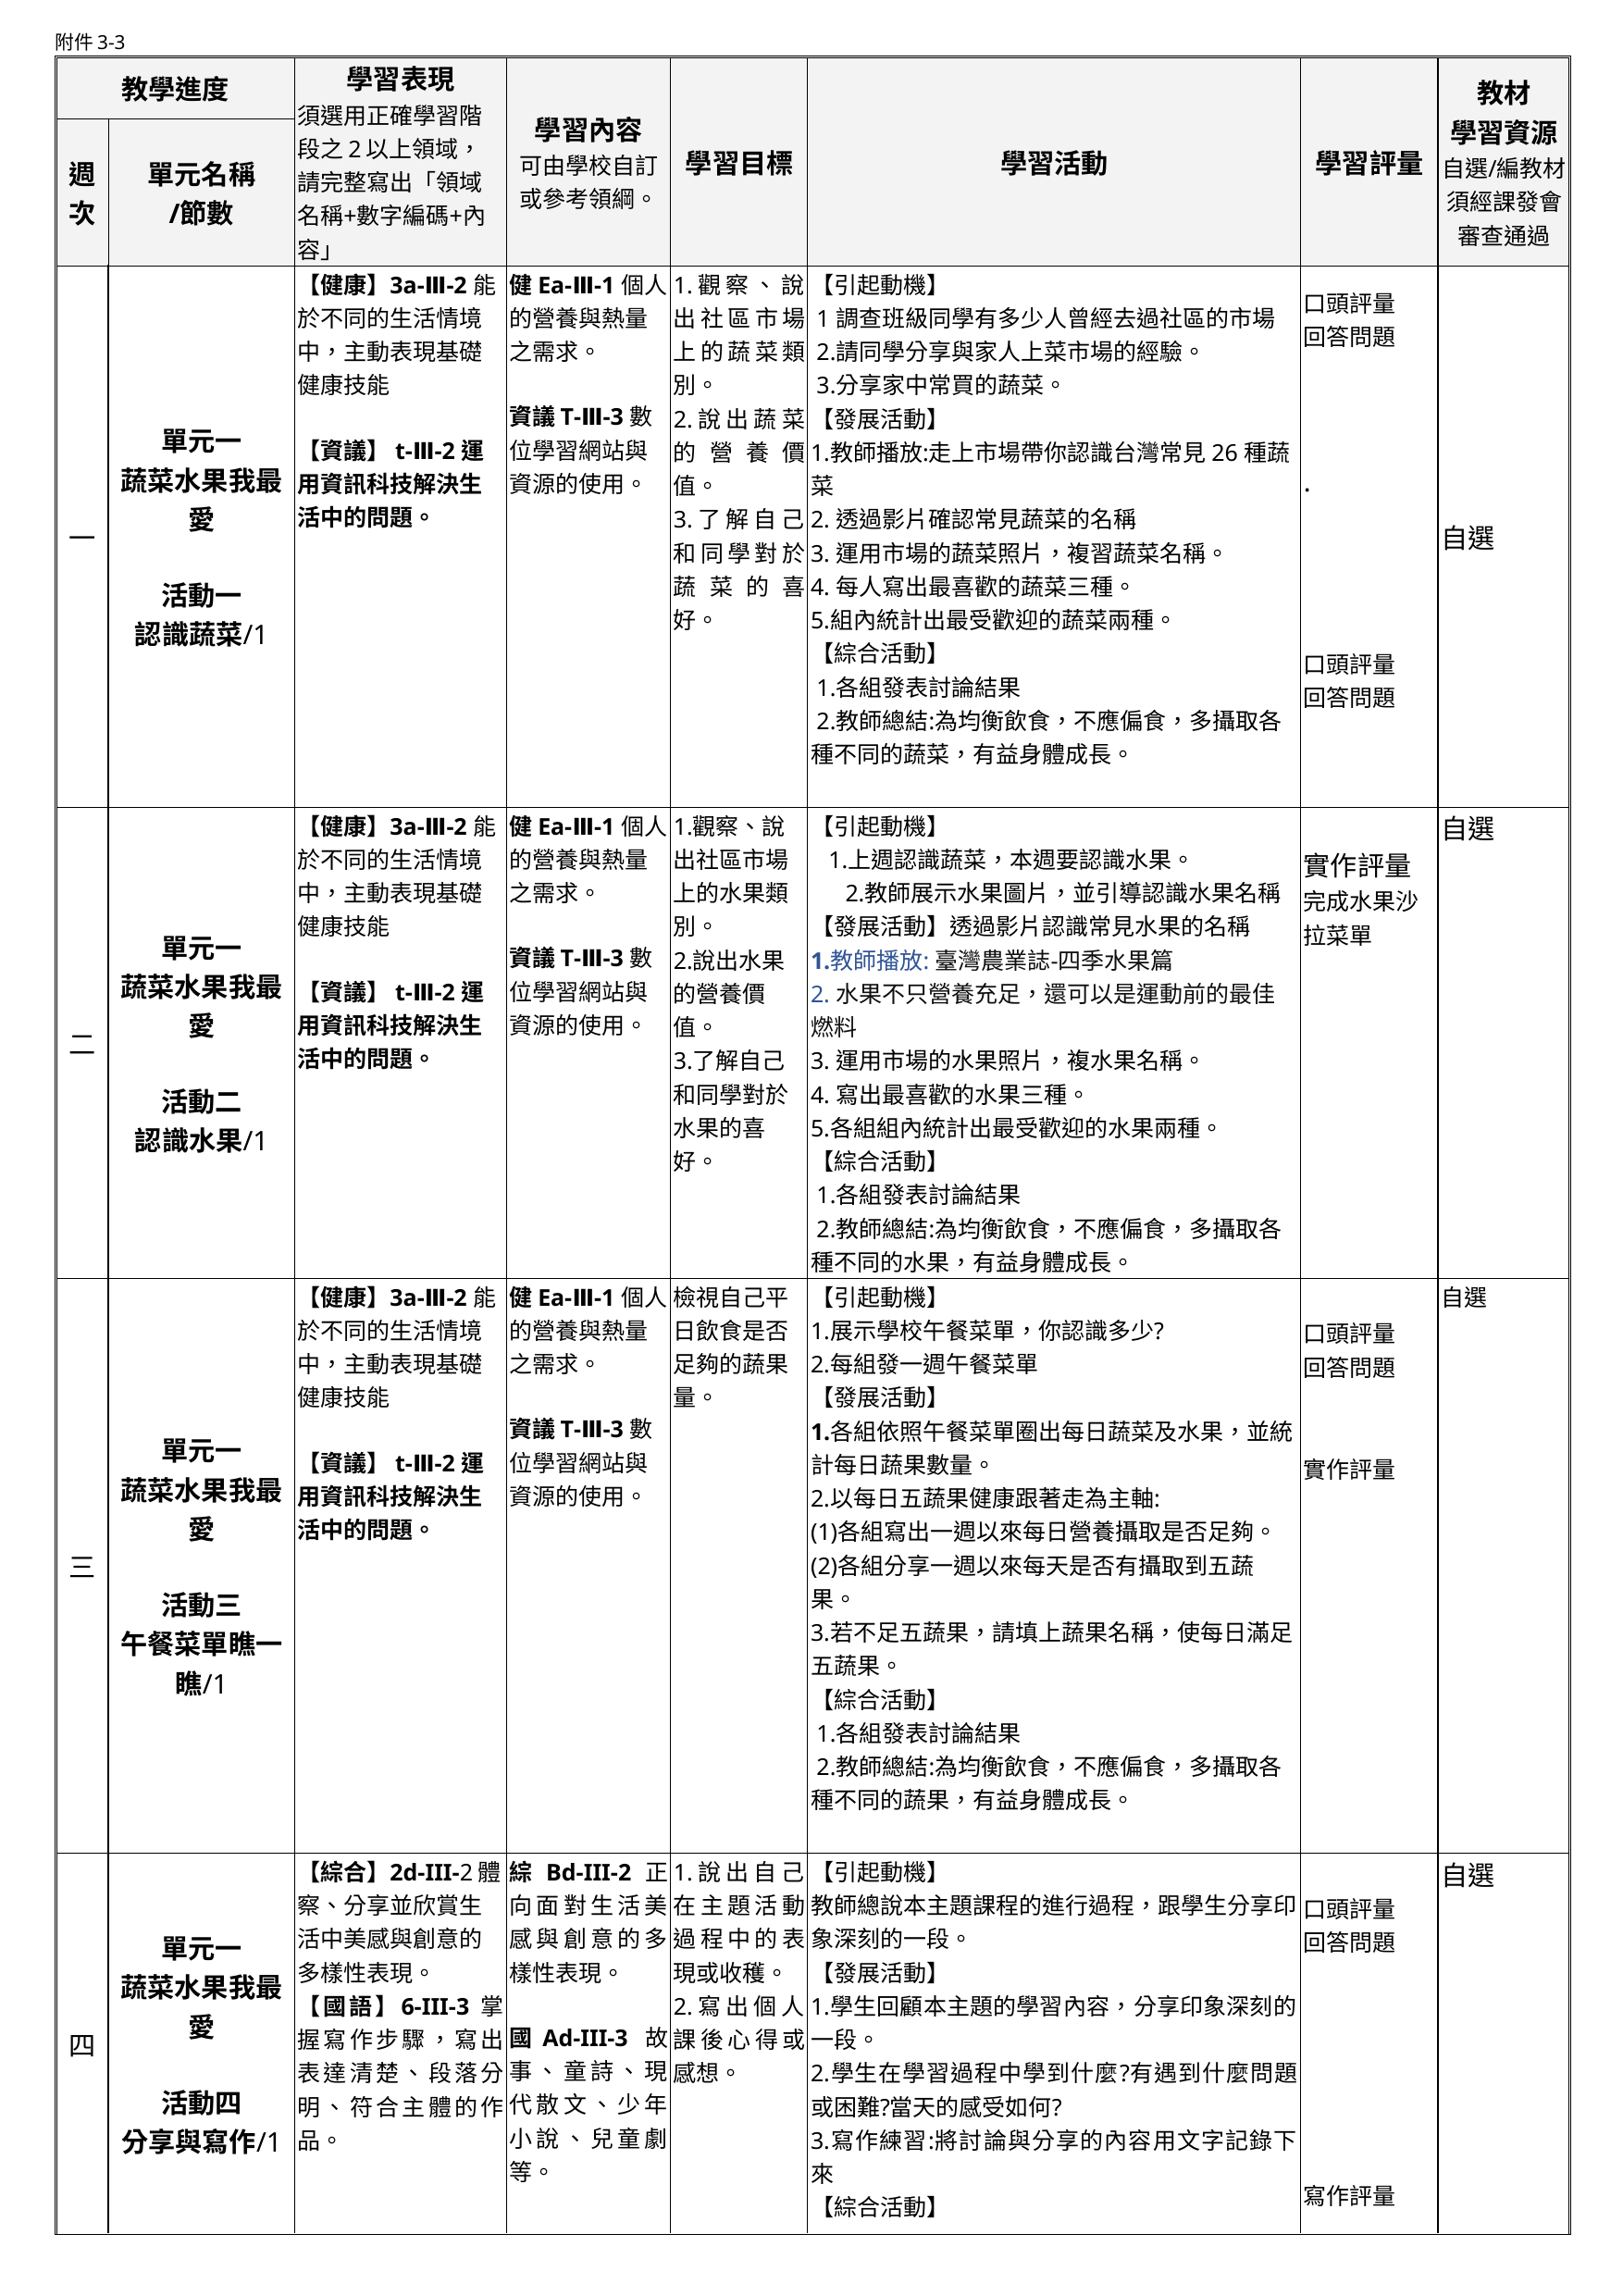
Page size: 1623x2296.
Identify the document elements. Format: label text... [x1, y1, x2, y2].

table_cell 自選 [1439, 808, 1568, 1278]
table_cell 單元名稱 /節數 [109, 119, 294, 265]
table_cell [295, 1854, 506, 2233]
table_header 教材 學習資源 自選/編教材須經課發會審查通過 [1439, 58, 1568, 265]
table_cell 【健康】3a-Ⅲ-2 能於不同的生活情境中，主動表現基礎健康技能 【資議】 t-Ⅲ-2 運用資訊科技解決生活中的問題。 [295, 1279, 506, 1853]
table_cell 四 [57, 1854, 107, 2233]
table_cell 【健康】3a-Ⅲ-2 能於不同的生活情境中，主動表現基礎健康技能 【資議】 t-Ⅲ-2 運用資訊科技解決生活中的問題。 [295, 808, 506, 1278]
table_cell 實作評量 完成水果沙拉菜單 [1301, 808, 1437, 1278]
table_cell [507, 1854, 670, 2233]
table_cell 健 Ea-Ⅲ-1 個人的營養與熱量之需求。 資議T-Ⅲ-3 數位學習網站與資源的使用。 [507, 808, 670, 1278]
table_cell 【引起動機】 1.展示學校午餐菜單，你認識多少? 2.每組發一週午餐菜單 【發展活動】 1.各組依照午餐菜單圈出每日蔬菜及水果，並統計每日蔬果數量。 2.以每日五蔬果健康跟著走為主軸: (1)各組寫出一週以來每日營養攝取是否足夠。 (2)各組分享一週以來每天是否有攝取到五蔬果。 3.若不足五蔬果，請填上蔬果名稱，使每日滿足五蔬果。 【綜合活動】 1.各組發表討論結果 2.教師總結:為均衡飲食，不應偏食，多攝取各種不同的蔬果，有益身體成長。 [808, 1279, 1300, 1853]
table_cell 【引起動機】 1 調查班級同學有多少人曾經去過社區的市場 2.請同學分享與家人上菜市場的經驗。 3.分享家中常買的蔬菜。 【發展活動】 1.教師播放:走上市場帶你認識台灣常見 26 種蔬菜 2. 透過影片確認常見蔬菜的名稱 3. 運用市場的蔬菜照片，複習蔬菜名稱。 4. 每人寫出最喜歡的蔬菜三種。 5.組內統計出最受歡迎的蔬菜兩種。 【綜合活動】 1.各組發表討論結果 2.教師總結:為均衡飲食，不應偏食，多攝取各種不同的蔬菜，有益身體成長。 [808, 267, 1300, 806]
table_cell 單元一 蔬菜水果我最愛 活動三 午餐菜單瞧一瞧/1 [109, 1279, 294, 1853]
table_cell 口頭評量 回答問題 寫作評量 [1301, 1854, 1437, 2233]
table_cell 週次 [57, 119, 108, 265]
table_cell 【健康】3a-Ⅲ-2 能於不同的生活情境中，主動表現基礎健康技能 【資議】 t-Ⅲ-2 運用資訊科技解決生活中的問題。 [295, 267, 506, 806]
table_cell 口頭評量 回答問題 . 口頭評量 回答問題 [1301, 267, 1437, 806]
table_cell 三 [57, 1279, 107, 1853]
table_cell 健 Ea-Ⅲ-1 個人的營養與熱量之需求。 資議T-Ⅲ-3 數位學習網站與資源的使用。 [507, 1279, 670, 1853]
table_cell 自選 [1439, 1854, 1568, 2233]
table_cell 單元一 蔬菜水果我最愛 活動二 認識水果/1 [109, 808, 294, 1278]
table_header 學習內容 可由學校自訂 或參考領綱。 [507, 58, 670, 265]
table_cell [808, 1854, 1300, 2233]
table_header 學習活動 [808, 58, 1300, 265]
table_cell 1.說出自己在主題活動過程中的表現或收穫。 2.寫出個人課後心得或感想。 [671, 1854, 807, 2233]
table_header 學習目標 [671, 58, 807, 265]
table_header 教學進度 [57, 58, 294, 118]
table_cell 自選 [1439, 1279, 1568, 1853]
table_cell 二 [57, 808, 107, 1278]
table_header 學習表現 須選用正確學習階段之2以上領域，請完整寫出「領域名稱+數字編碼+內容」 [295, 58, 506, 265]
table_cell 健 Ea-Ⅲ-1 個人的營養與熱量之需求。 資議T-Ⅲ-3 數位學習網站與資源的使用。 [507, 267, 670, 806]
table_cell 【引起動機】 1.上週認識蔬菜，本週要認識水果。 2.教師展示水果圖片，並引導認識水果名稱 【發展活動】透過影片認識常見水果的名稱 1.教師播放: 臺灣農業誌-四季水果篇 2. 水果不只營養充足，還可以是運動前的最佳燃料 3. 運用市場的水果照片，複水果名稱。 4. 寫出最喜歡的水果三種。 5.各組組內統計出最受歡迎的水果兩種。 【綜合活動】 1.各組發表討論結果 2.教師總結:為均衡飲食，不應偏食，多攝取各種不同的水果，有益身體成長。 [808, 808, 1300, 1278]
table_header 學習評量 [1301, 58, 1437, 265]
table_cell 單元一 蔬菜水果我最愛 活動四 分享與寫作/1 [109, 1854, 294, 2233]
table_cell 1.觀察、說出社區市場上的蔬菜類別。 2.說出蔬菜的營養價值。 3.了解自己和同學對於蔬菜的喜好。 [671, 267, 807, 806]
table_cell 自選 [1439, 267, 1568, 806]
table_cell 1.觀察、說出社區市場上的水果類別。 2.說出水果的營養價值。 3.了解自己和同學對於水果的喜好。 [671, 808, 807, 1278]
table_cell 口頭評量 回答問題 實作評量 [1301, 1279, 1437, 1853]
table_cell 一 [57, 267, 107, 806]
table_cell 檢視自己平日飲食是否足夠的蔬果量。 [671, 1279, 807, 1853]
table_cell 單元一 蔬菜水果我最愛 活動一 認識蔬菜/1 [109, 267, 294, 806]
